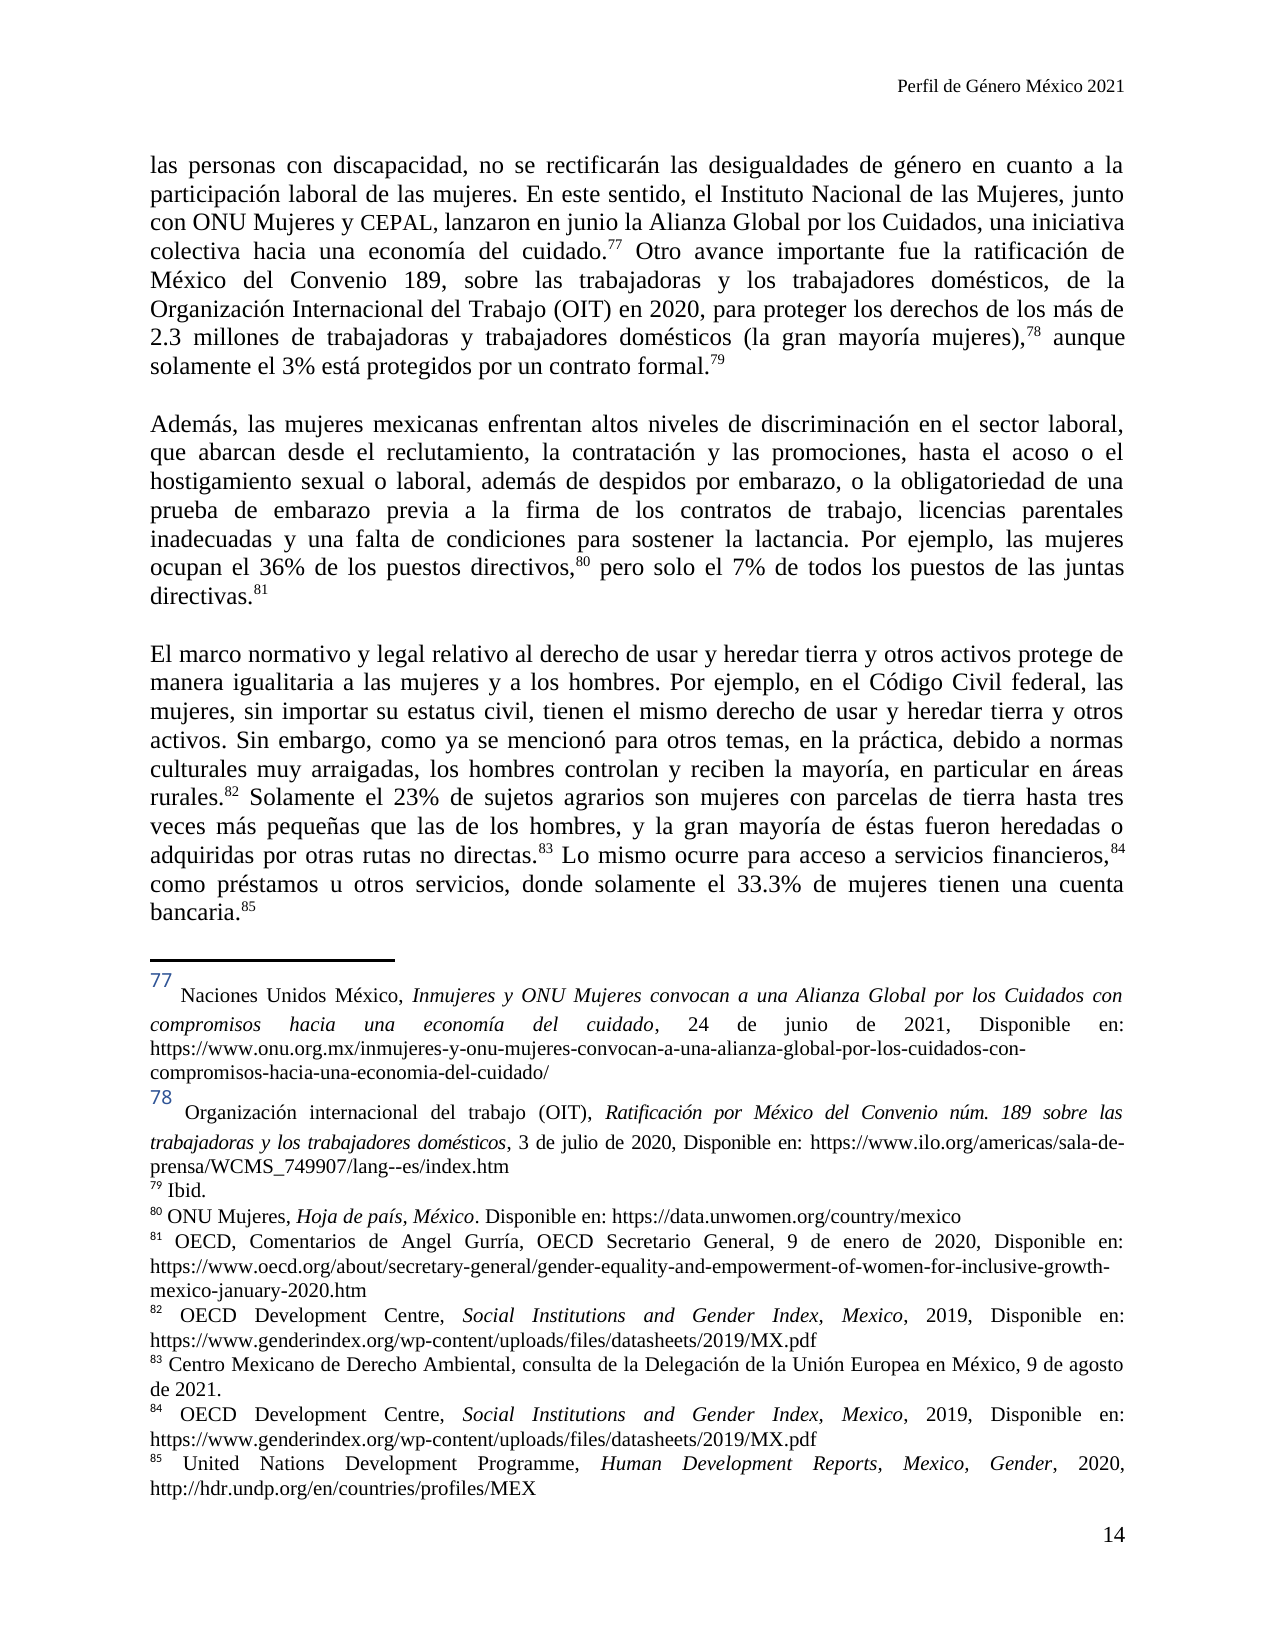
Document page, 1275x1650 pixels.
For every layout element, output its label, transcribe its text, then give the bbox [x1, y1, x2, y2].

text El marco normativo y legal relativo al derecho de usar y heredar tierra y otros activos protege de manera igualitaria a las mujeres y a los hombres. Por ejemplo, en el Código Civil federal, las mujeres, sin importar su estatus civil, tienen el mismo derecho de usar y heredar tierra y otros activos. Sin embargo, como ya se mencionó para otros temas, en la práctica, debido a normas culturales muy arraigadas, los hombres controlan y reciben la mayoría, en particular en áreas rurales. Solamente el 23% de sujetos agrarios son mujeres con parcelas de tierra hasta tres veces más pequeñas que las de los hombres, y la gran mayoría de éstas fueron heredadas o adquiridas por otras rutas no directas. Lo mismo ocurre para acceso a servicios financieros, como préstamos u otros servicios, donde solamente el 33.3% de mujeres tienen una cuenta bancaria. [150, 639, 1125, 926]
text Además, las mujeres mexicanas enfrentan altos niveles de discriminación en el sector laboral, que abarcan desde el reclutamiento, la contratación y las promociones, hasta el acoso o el hostigamiento sexual o laboral, además de despidos por embarazo, o la obligatoriedad de una prueba de embarazo previa a la firma de los contratos de trabajo, licencias parentales inadecuadas y una falta de condiciones para sostener la lactancia. Por ejemplo, las mujeres ocupan el 36% de los puestos directivos, pero solo el 7% de todos los puestos de las juntas directivas. [150, 409, 1125, 610]
text Otra razón asociada con estas diferencias es que las mujeres y niñas mayores de 10 años de edad pasan 27.2% de su tiempo en el trabajo doméstico y de cuidados sin remuneración, comparado con el 9.8% de hombres y niños, lo cual significa que la proporción entre mujeres y hombres en cuanto a trabajos de cuidados sin remuneración es de 2.7 a 1. Hasta que México cuente con un sistema más adecuado y proporcional de los cuidados de los y las niñas, los adultos mayores y las personas con discapacidad, no se rectificarán las desigualdades de género en cuanto a la participación laboral de las mujeres. En este sentido, el Instituto Nacional de las Mujeres, junto con ONU Mujeres y CEPAL, lanzaron en junio la Alianza Global por los Cuidados, una iniciativa colectiva hacia una economía del cuidado. Otro avance importante fue la ratificación de México del Convenio 189, sobre las trabajadoras y los trabajadores domésticos, de la Organización Internacional del Trabajo (OIT) en 2020, para proteger los derechos de los más de 2.3 millones de trabajadoras y trabajadores domésticos (la gran mayoría mujeres), aunque solamente el 3% está protegidos por un contrato formal. [150, 150, 1125, 380]
